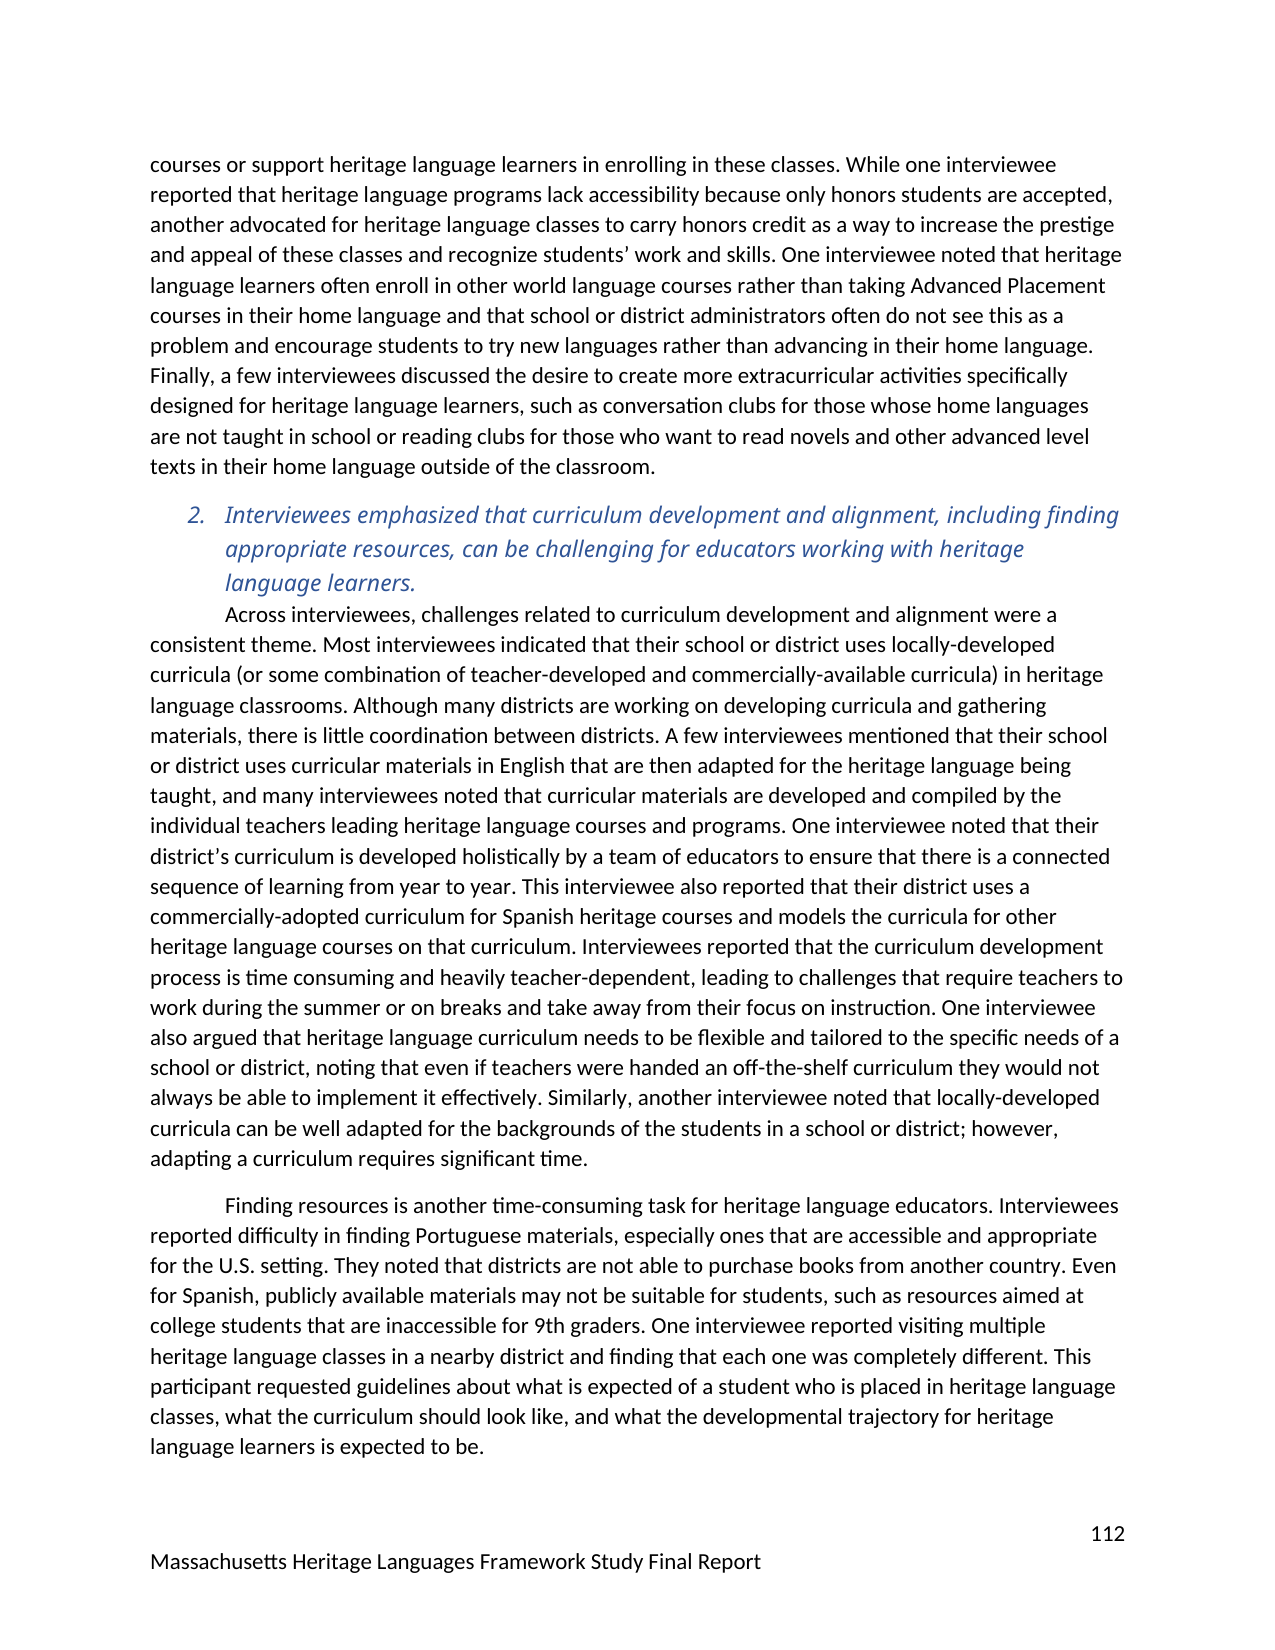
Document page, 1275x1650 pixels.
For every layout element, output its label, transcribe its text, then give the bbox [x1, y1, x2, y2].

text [150, 150, 1125, 480]
text Finding resources is another time-consuming task for heritage language educators. Interviewees reported difficulty in finding Portuguese materials, especially ones that are accessible and appropriate for the U.S. setting. They noted that districts are not able to purchase books from another country. Even for Spanish, publicly available materials may not be suitable for students, such as resources aimed at college students that are inaccessible for 9th graders. One interviewee reported visiting multiple heritage language classes in a nearby district and finding that each one was completely different. This participant requested guidelines about what is expected of a student who is placed in heritage language classes, what the curriculum should look like, and what the developmental trajectory for heritage language learners is expected to be. [150, 1191, 1125, 1461]
subtitle Interviewees emphasized that curriculum development and alignment, including finding appropriate resources, can be challenging for educators working with heritage language learners. [187, 499, 1125, 598]
text Across interviewees, challenges related to curriculum development and alignment were a consistent theme. Most interviewees indicated that their school or district uses locally-developed curricula (or some combination of teacher-developed and commercially-available curricula) in heritage language classrooms. Although many districts are working on developing curricula and gathering materials, there is little coordination between districts. A few interviewees mentioned that their school or district uses curricular materials in English that are then adapted for the heritage language being taught, and many interviewees noted that curricular materials are developed and compiled by the individual teachers leading heritage language courses and programs. One interviewee noted that their district’s curriculum is developed holistically by a team of educators to ensure that there is a connected sequence of learning from year to year. This interviewee also reported that their district uses a commercially-adopted curriculum for Spanish heritage courses and models the curricula for other heritage language courses on that curriculum. Interviewees reported that the curriculum development process is time consuming and heavily teacher-dependent, leading to challenges that require teachers to work during the summer or on breaks and take away from their focus on instruction. One interviewee also argued that heritage language curriculum needs to be flexible and tailored to the specific needs of a school or district, noting that even if teachers were handed an off-the-shelf curriculum they would not always be able to implement it effectively. Similarly, another interviewee noted that locally-developed curricula can be well adapted for the backgrounds of the students in a school or district; however, adapting a curriculum requires significant time. [150, 600, 1125, 1172]
